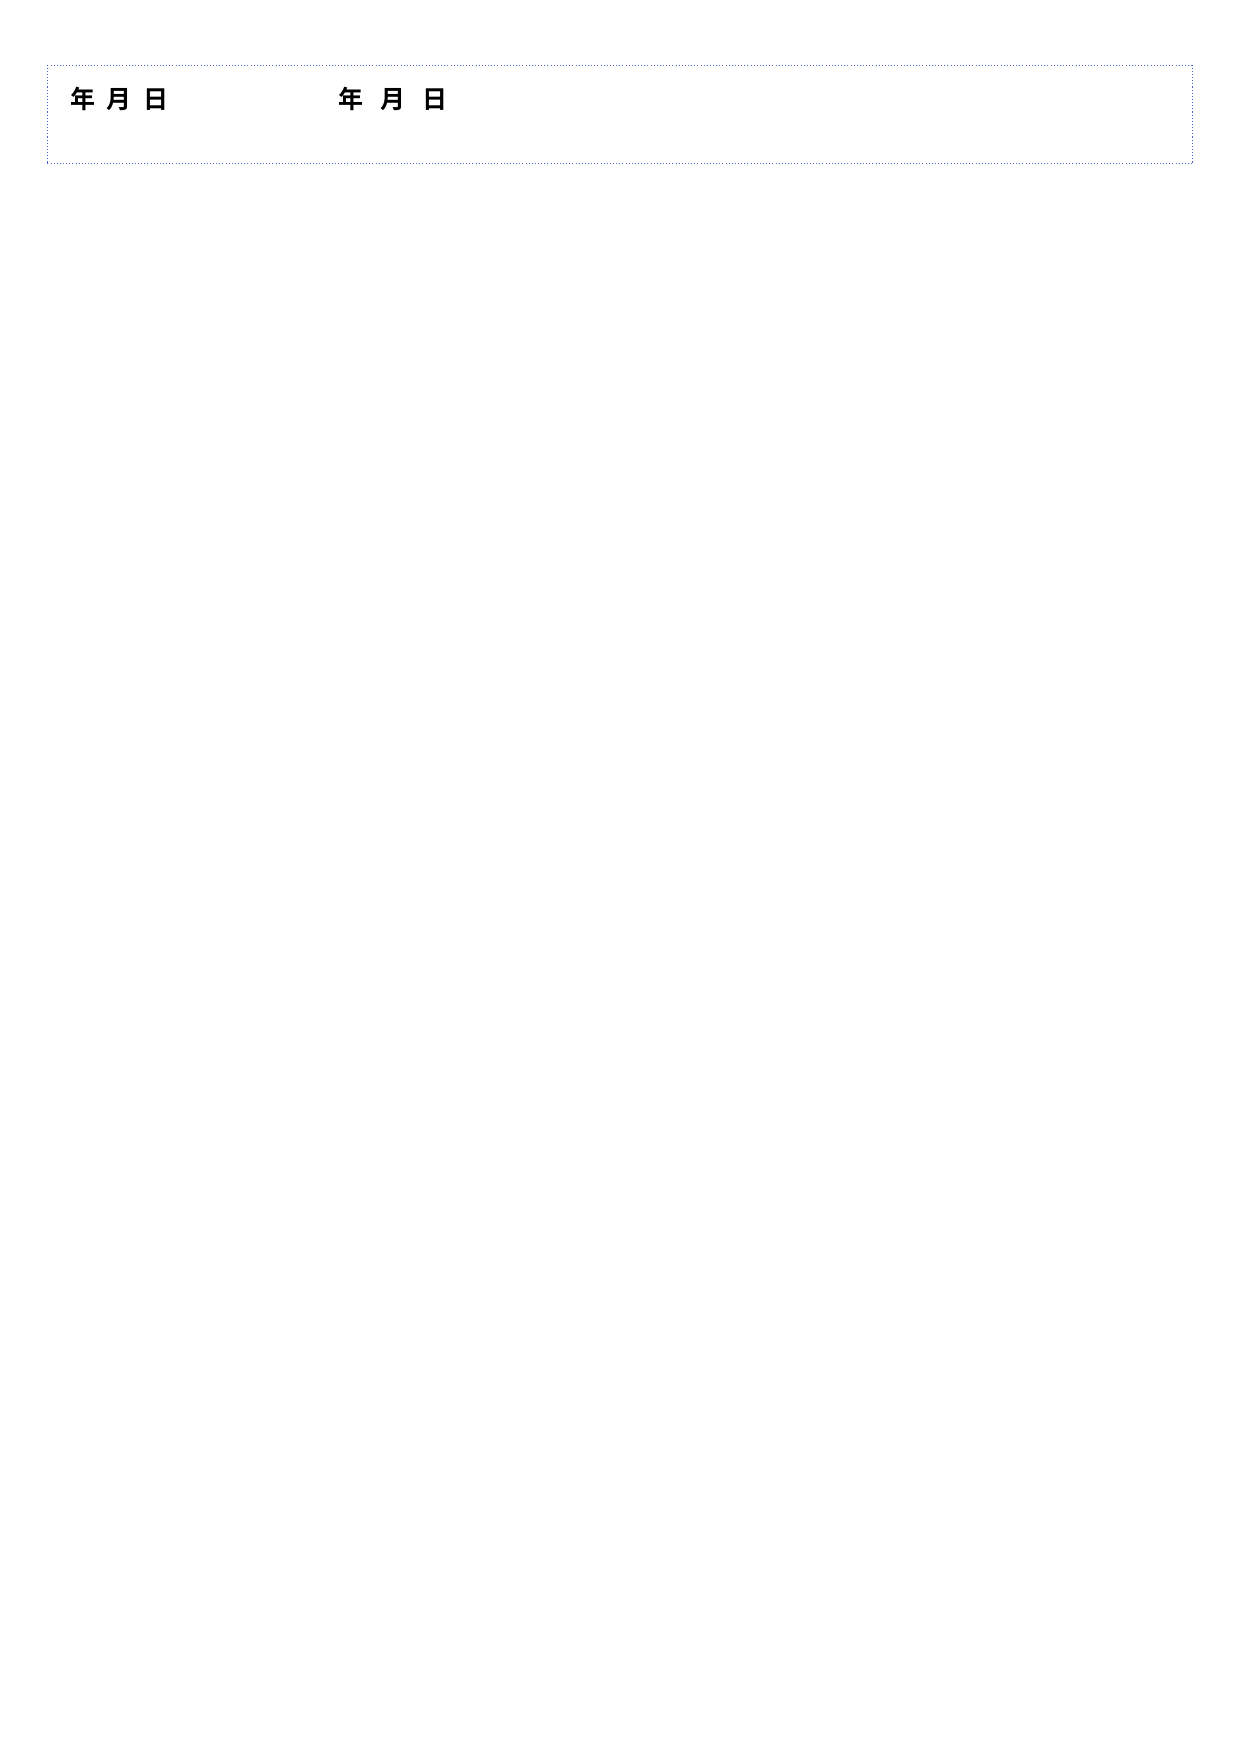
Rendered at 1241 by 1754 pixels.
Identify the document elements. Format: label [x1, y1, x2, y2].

table_cell [48, 65, 1192, 163]
